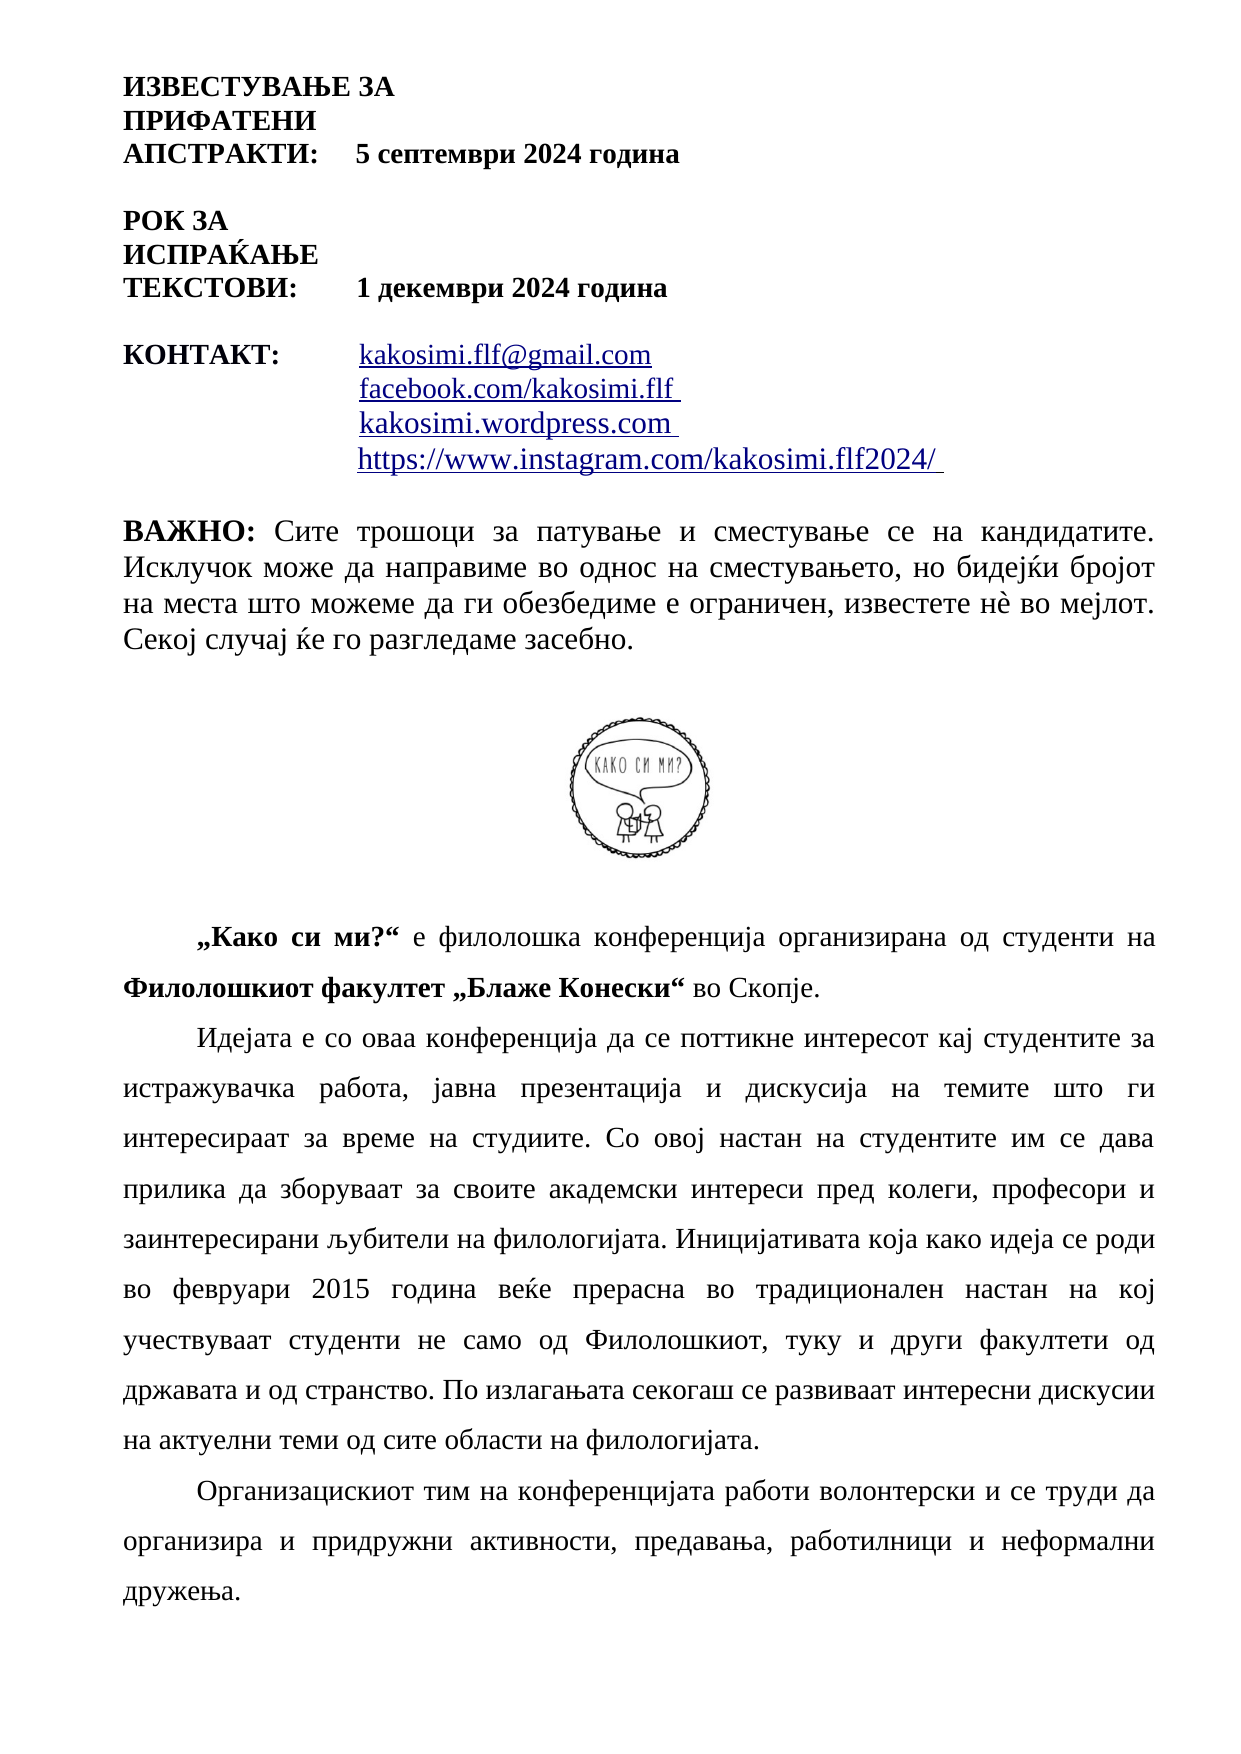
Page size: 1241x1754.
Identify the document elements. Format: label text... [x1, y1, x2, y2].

text kakosimi.wordpress.com [123, 404, 1156, 441]
text ИЗВЕСТУВАЊЕ ЗА [123, 69, 1156, 103]
text Организацискиот тим на конференцијата работи волонтерски и се труди да организира и придружни активности, предавања, работилници и неформални дружења. [123, 1473, 1156, 1607]
text „Како си ми?“ е филолошка конференција организирана од студенти на Филолошкиот факултет „Блаже Конески“ во Скопје. [123, 919, 1156, 1003]
text ПРИФАТЕНИ [123, 103, 1156, 136]
text Идејата е со оваа конференција да се поттикне интересот кај студентите за истражувачка работа, јавна презентација и дискусија на темите што ги интересираат за време на студиите. Со овој настан на студентите им се дава прилика да зборуваат за своите академски интереси пред колеги, професори и заинтересирани љубители на филологијата. Иницијативата која како идеја се роди во февруари 2015 година веќе прерасна во традиционален настан на кој учествуваат студенти не само од Филолошкиот, туку и други факултети од државата и од странство. По излагањата секогаш се развиваат интересни дискусии на актуелни теми од сите области на филологијата. [123, 1020, 1156, 1456]
picture [543, 692, 736, 884]
text https://www.instagram.com/kakosimi.flf2024/ [123, 441, 1156, 476]
text facebook.com/kakosimi.flf [123, 371, 1156, 404]
text ТЕКСТОВИ: 1 декември 2024 година [123, 270, 1156, 304]
text АПСТРАКТИ: 5 септември 2024 година [123, 136, 1156, 170]
text РОК ЗА [123, 203, 1156, 237]
text ИСПРАЌАЊЕ [123, 237, 1156, 270]
text КОНТАКТ: kakosimi.flf@gmail.com [123, 337, 1156, 371]
text ВАЖНО: Сите трошоци за патување и сместување се на кандидатите. Исклучок може да направиме во однос на сместувањето, но бидејќи бројот на места што можеме да ги обезбедиме е ограничен, известете нè во мејлот. Секој случај ќе го разгледаме засебно. [123, 512, 1156, 656]
